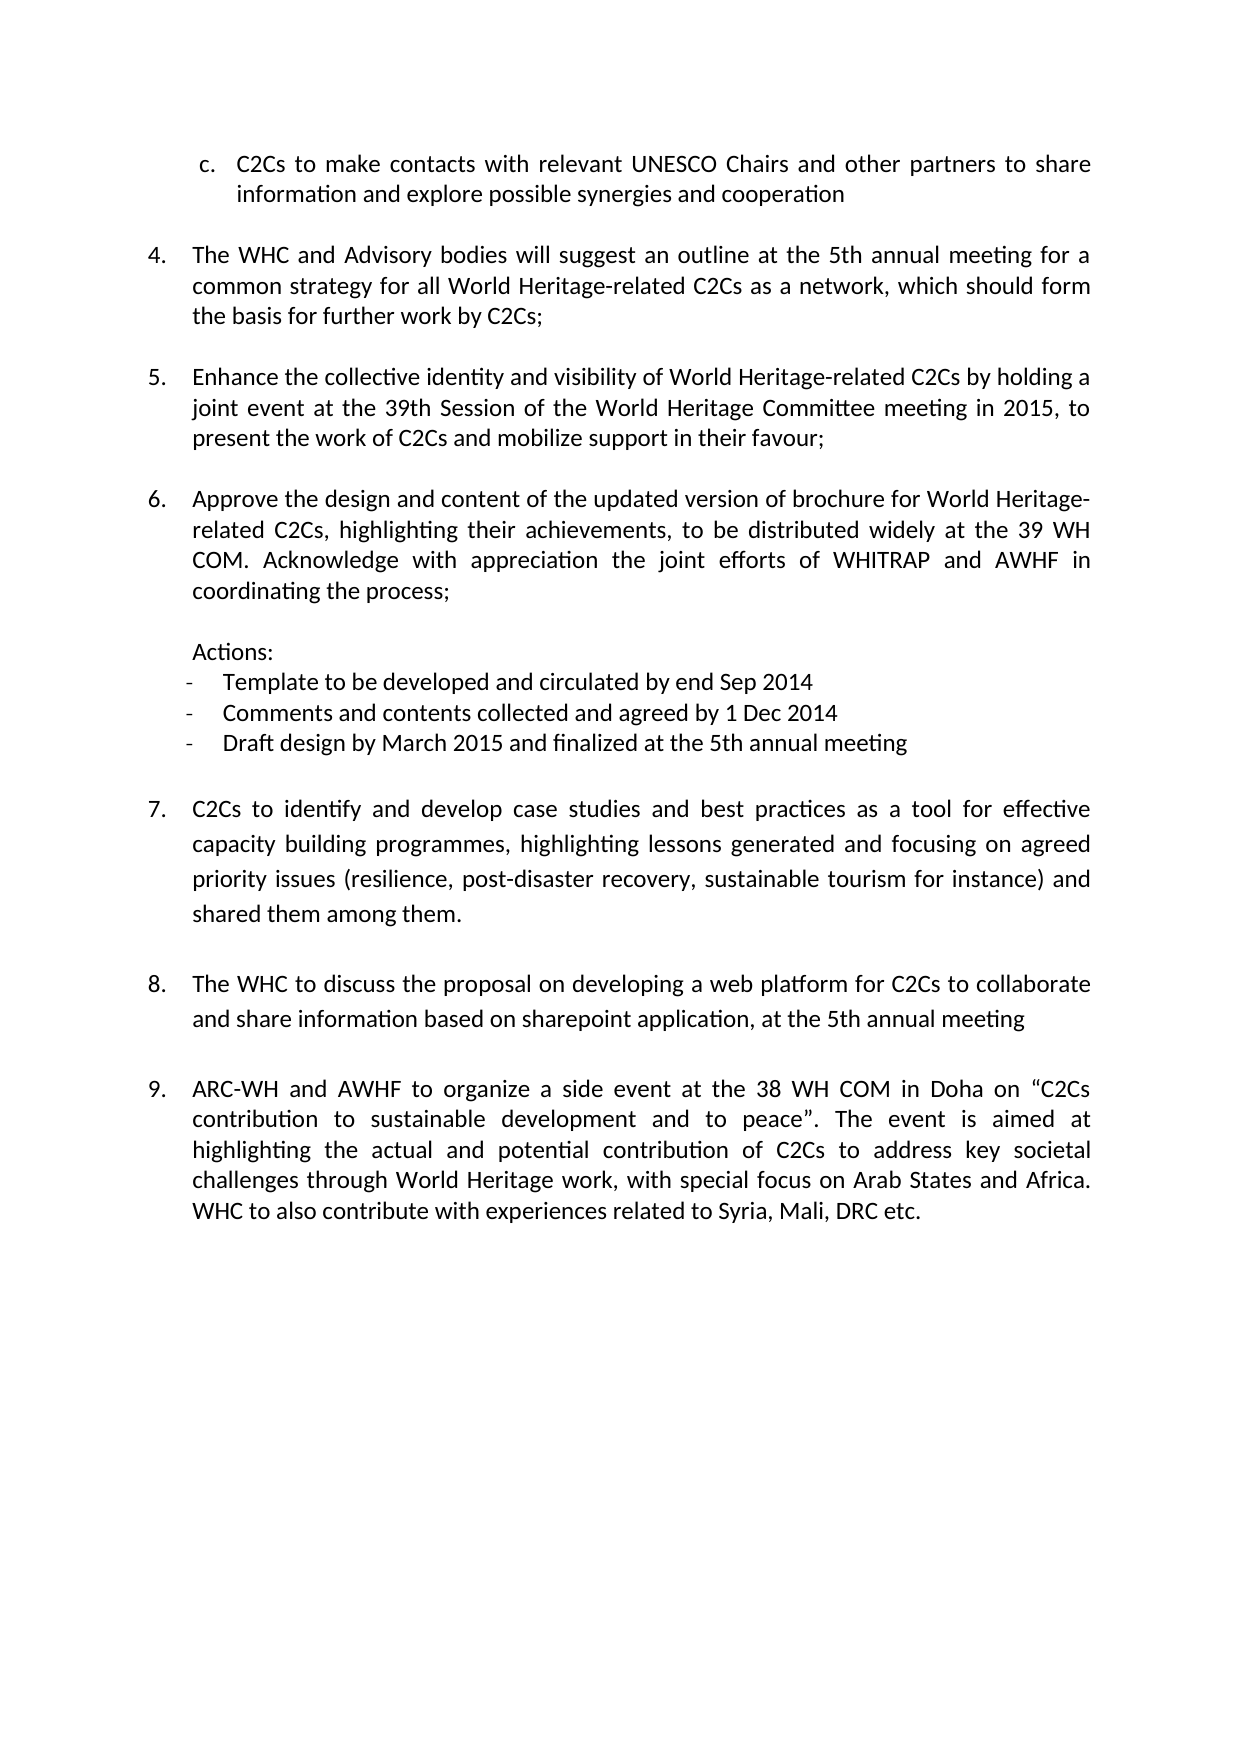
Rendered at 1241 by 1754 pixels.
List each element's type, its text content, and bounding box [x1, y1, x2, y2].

list Template to be developed and circulated by end Sep 2014 [185, 667, 1092, 697]
list The WHC and Advisory bodies will suggest an outline at the 5th annual meeting for a common strategy for all World Heritage-related C2Cs as a network, which should form the basis for further work by C2Cs; [148, 239, 1092, 331]
list Comments and contents collected and agreed by 1 Dec 2014 [185, 697, 1092, 728]
list C2Cs to identify and develop case studies and best practices as a tool for effective capacity building programmes, highlighting lessons generated and focusing on agreed priority issues (resilience, post-disaster recovery, sustainable tourism for instance) and shared them among them. [148, 793, 1092, 929]
list Approve the design and content of the updated version of brochure for World Heritage-related C2Cs, highlighting their achievements, to be distributed widely at the 39 WH COM. Acknowledge with appreciation the joint efforts of WHITRAP and AWHF in coordinating the process; [148, 483, 1092, 606]
list The WHC to discuss the proposal on developing a web platform for C2Cs to collaborate and share information based on sharepoint application, at the 5th annual meeting [148, 968, 1092, 1034]
list C2Cs to make contacts with relevant UNESCO Chairs and other partners to share information and explore possible synergies and cooperation [199, 148, 1092, 209]
list Enhance the collective identity and visibility of World Heritage-related C2Cs by holding a joint event at the 39th Session of the World Heritage Committee meeting in 2015, to present the work of C2Cs and mobilize support in their favour; [148, 361, 1092, 453]
list Draft design by March 2015 and finalized at the 5th annual meeting [185, 728, 1092, 758]
list ARC-WH and AWHF to organize a side event at the 38 WH COM in Doha on “C2Cs contribution to sustainable development and to peace”. The event is aimed at highlighting the actual and potential contribution of C2Cs to address key societal challenges through World Heritage work, with special focus on Arab States and Africa. WHC to also contribute with experiences related to Syria, Mali, DRC etc. [148, 1073, 1092, 1226]
list Actions: [192, 636, 1092, 667]
